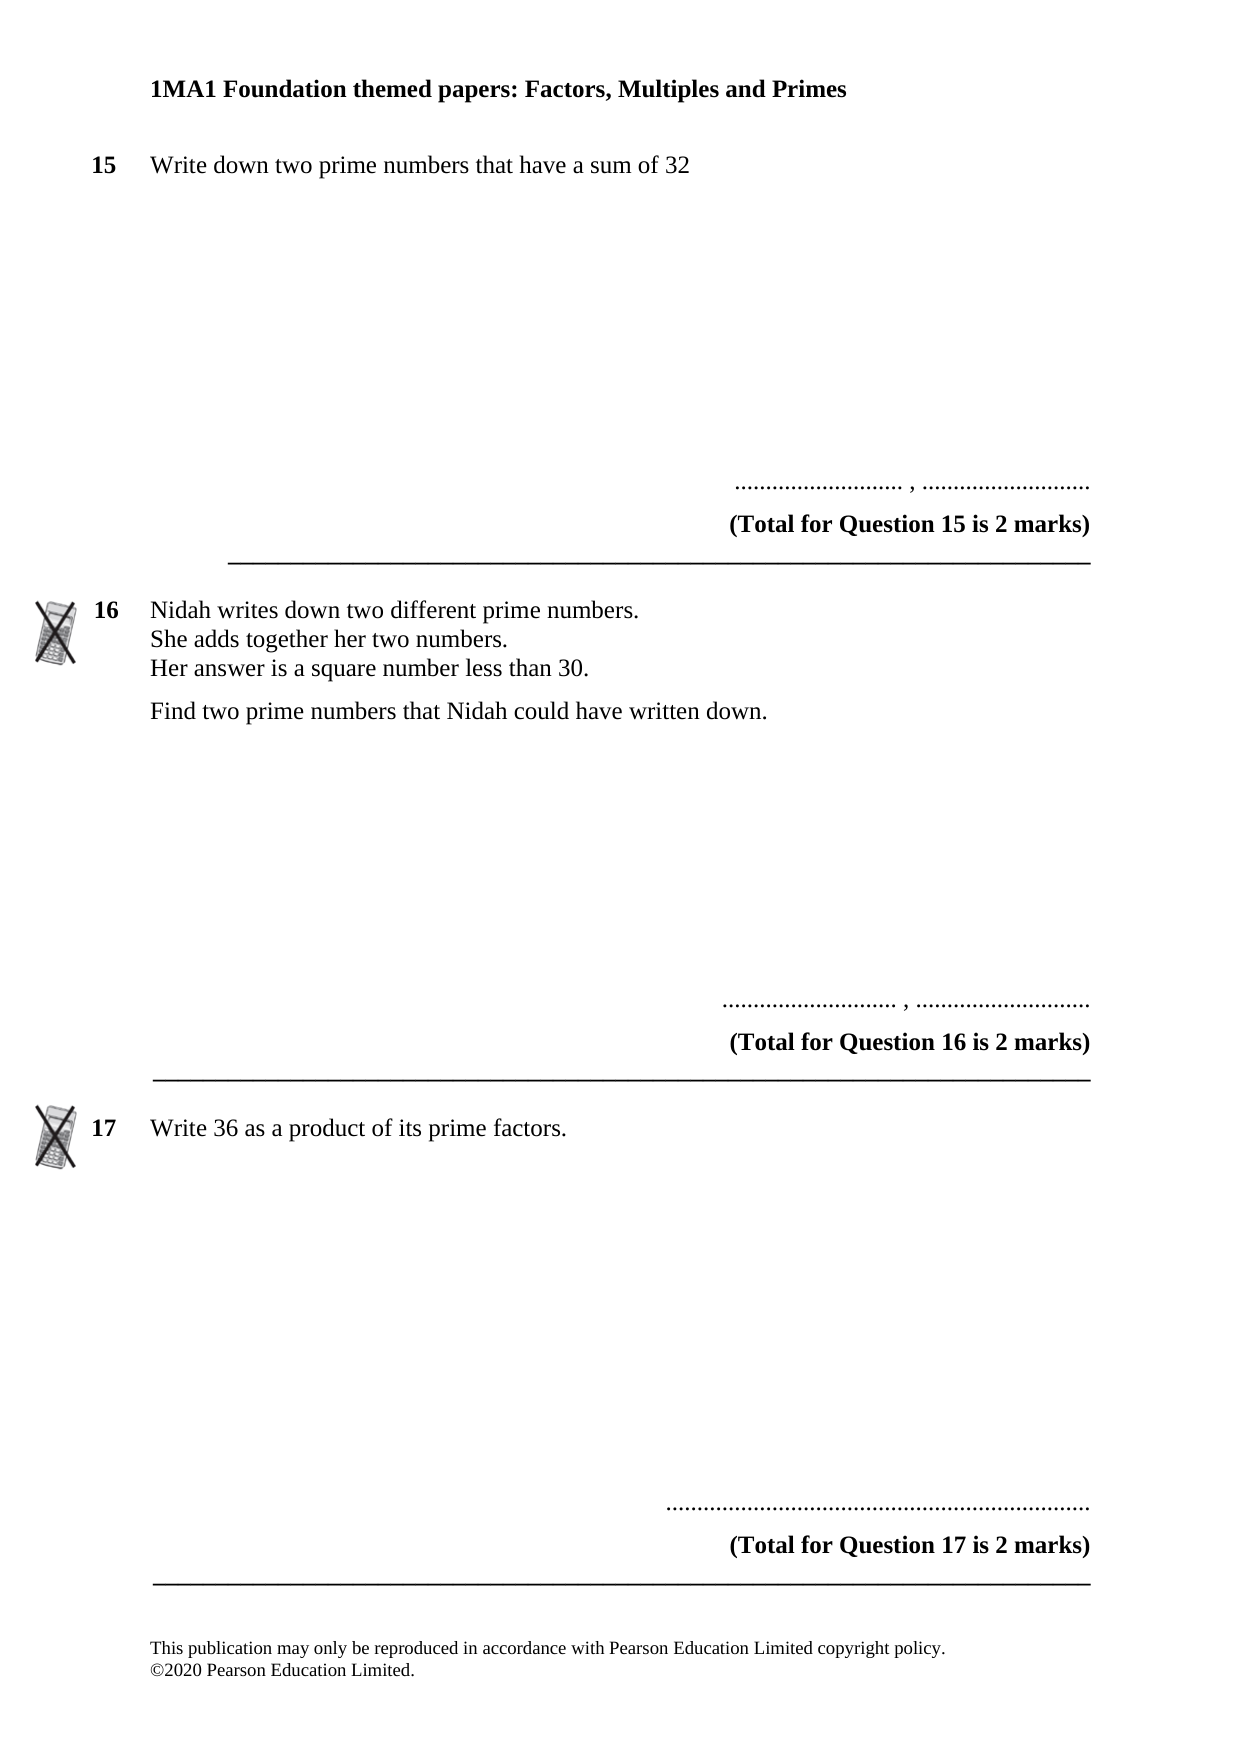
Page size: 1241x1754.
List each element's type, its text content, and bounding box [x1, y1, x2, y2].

text 17 Write 36 as a product of its prime factors. [91, 1113, 1090, 1142]
text Find two prime numbers that Nidah could have written down. [150, 696, 1090, 725]
text ___________________________________________________________________________ [150, 1056, 1090, 1084]
text _____________________________________________________________________ [150, 538, 1090, 567]
picture [33, 593, 78, 671]
picture [33, 1097, 78, 1175]
text (Total for Question 17 is 2 marks) [150, 1530, 1090, 1559]
text 15 Write down two prime numbers that have a sum of 32 [91, 150, 1090, 179]
text .................................................................... [150, 1487, 1090, 1516]
text (Total for Question 15 is 2 marks) [150, 509, 1090, 538]
text ___________________________________________________________________________ [150, 1559, 1090, 1587]
text Her answer is a square number less than 30. [150, 653, 1090, 682]
text (Total for Question 16 is 2 marks) [150, 1027, 1090, 1056]
text ............................ , ............................ [150, 984, 1090, 1012]
text 16 Nidah writes down two different prime numbers. [94, 596, 1090, 624]
text ........................... , ........................... [150, 466, 1090, 495]
text She adds together her two numbers. [150, 624, 1090, 653]
